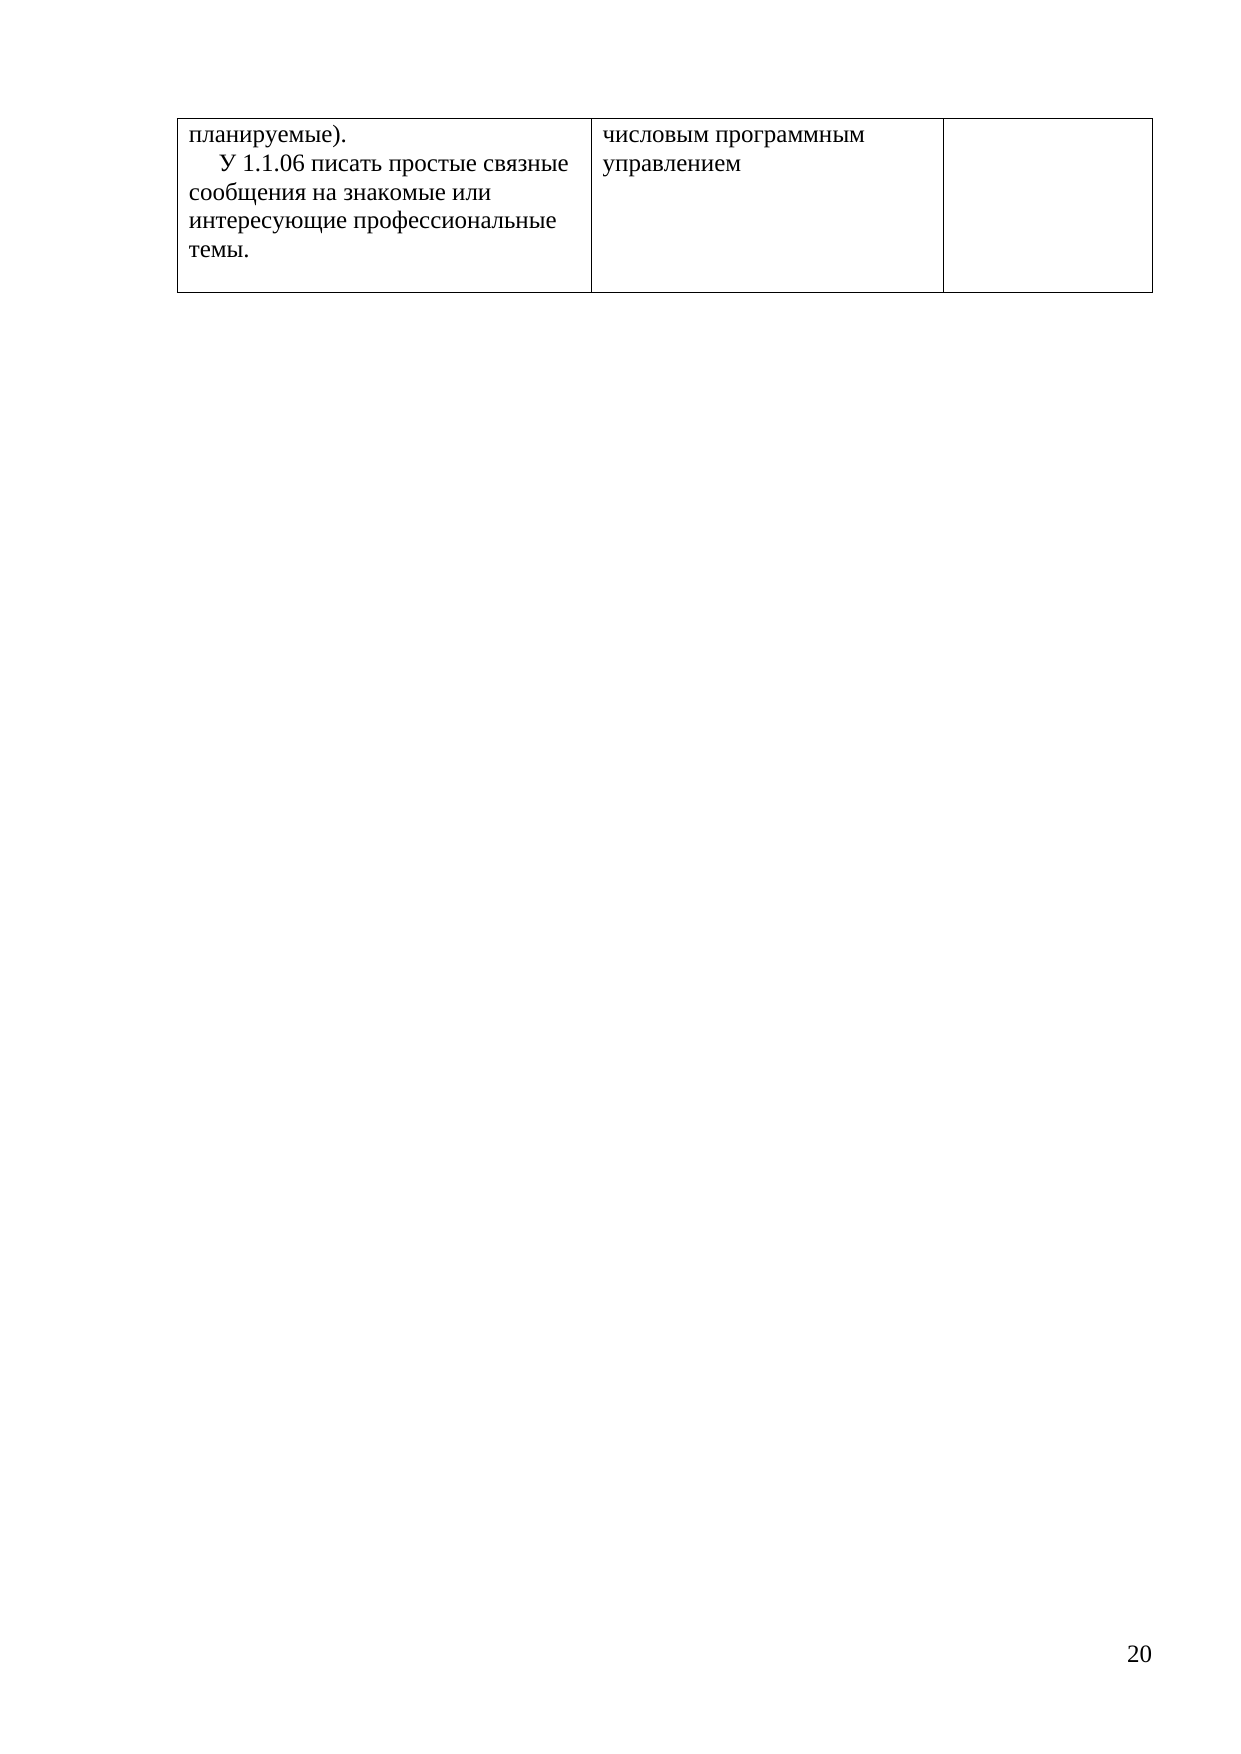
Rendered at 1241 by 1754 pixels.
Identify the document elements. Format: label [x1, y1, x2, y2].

table_cell [944, 119, 1152, 292]
table_cell [178, 119, 591, 292]
table_cell [592, 119, 943, 292]
